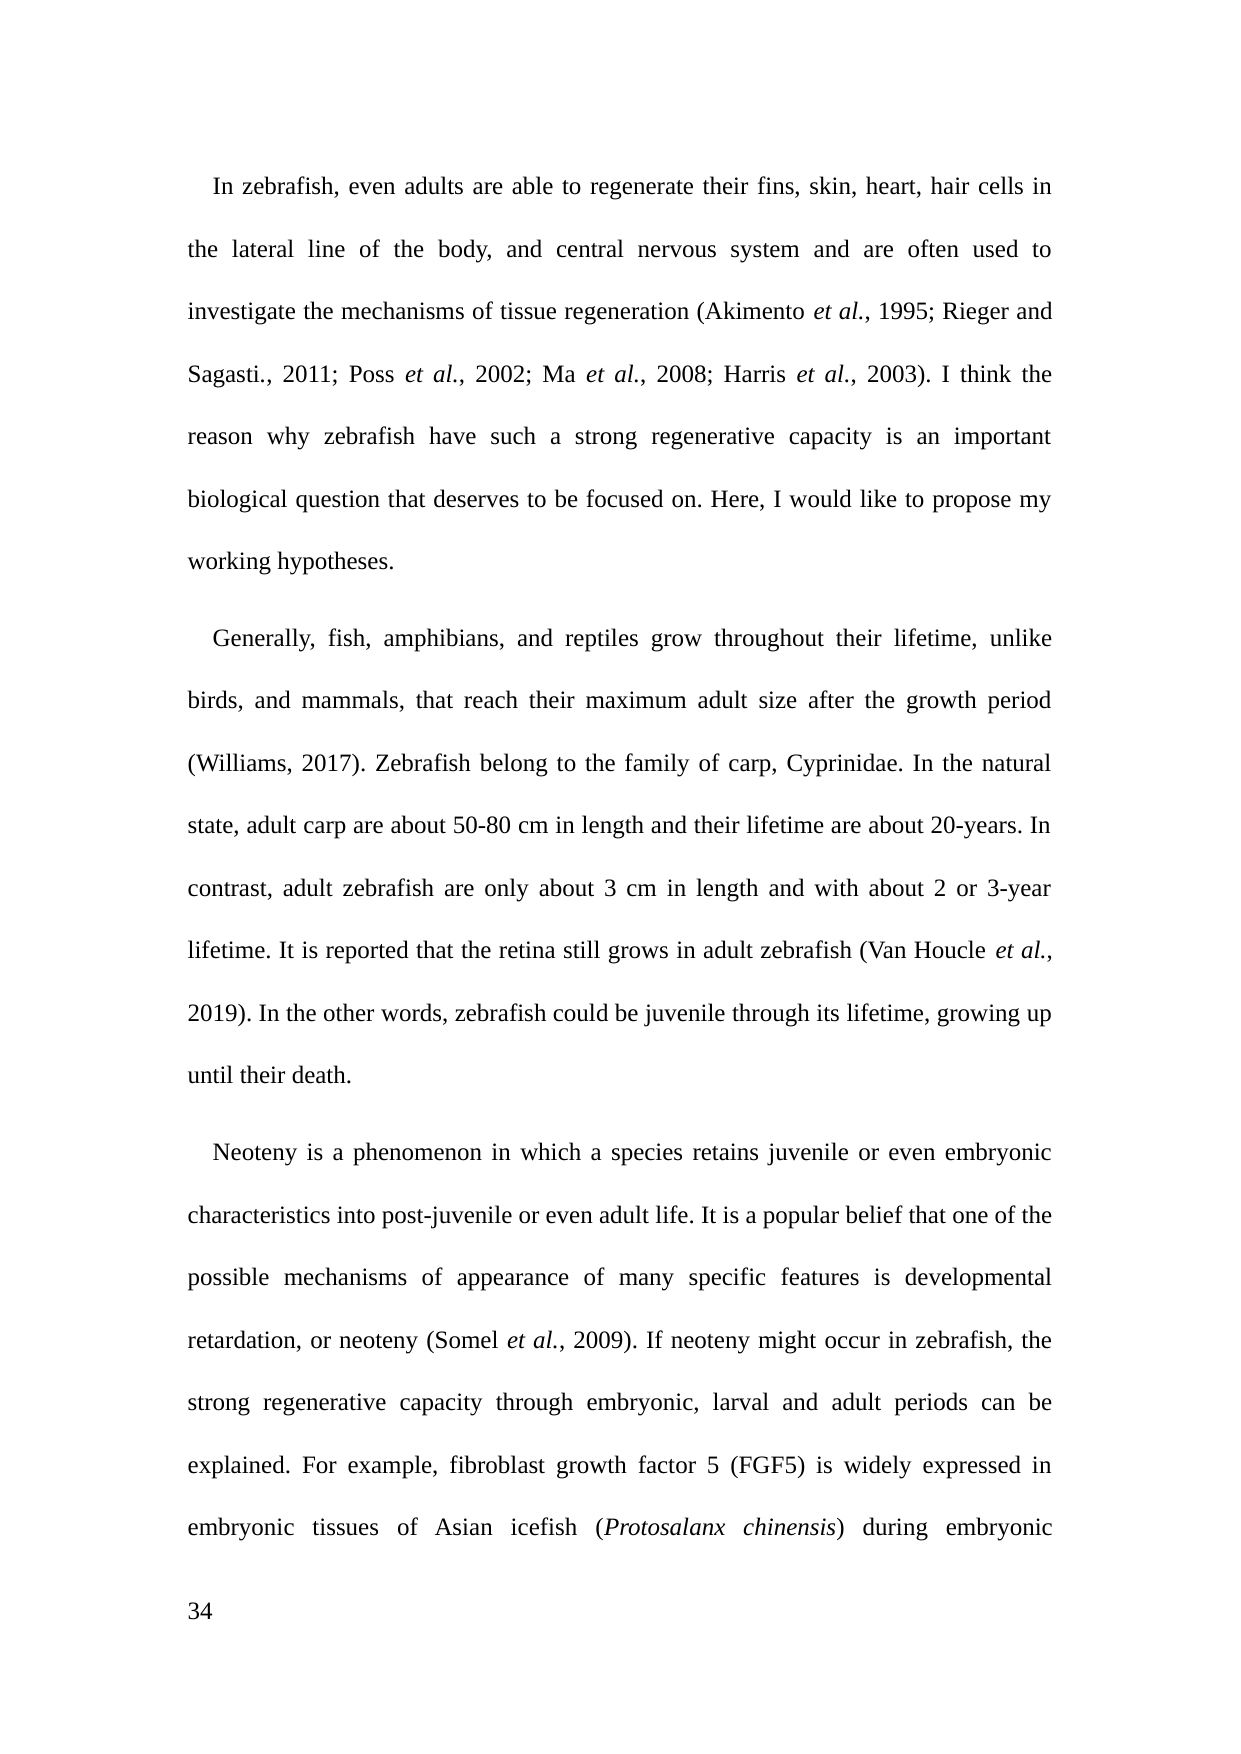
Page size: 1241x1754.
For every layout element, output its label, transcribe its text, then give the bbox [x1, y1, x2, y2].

text In zebrafish, even adults are able to regenerate their fins, skin, heart, hair cells in the lateral line of the body, and central nervous system and are often used to investigate the mechanisms of tissue regeneration (Akimento et al., 1995; Rieger and Sagasti., 2011; Poss et al., 2002; Ma et al., 2008; Harris et al., 2003). I think the reason why zebrafish have such a strong regenerative capacity is an important biological question that deserves to be focused on. Here, I would like to propose my working hypotheses. [187, 165, 1053, 581]
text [187, 1131, 1053, 1548]
text Generally, fish, amphibians, and reptiles grow throughout their lifetime, unlike birds, and mammals, that reach their maximum adult size after the growth period (Williams, 2017). Zebrafish belong to the family of carp, Cyprinidae. In the natural state, adult carp are about 50-80 cm in length and their lifetime are about 20-years. In contrast, adult zebrafish are only about 3 cm in length and with about 2 or 3-year lifetime. It is reported that the retina still grows in adult zebrafish (Van Houcle et al., 2019). In the other words, zebrafish could be juvenile through its lifetime, growing up until their death. [187, 617, 1053, 1096]
